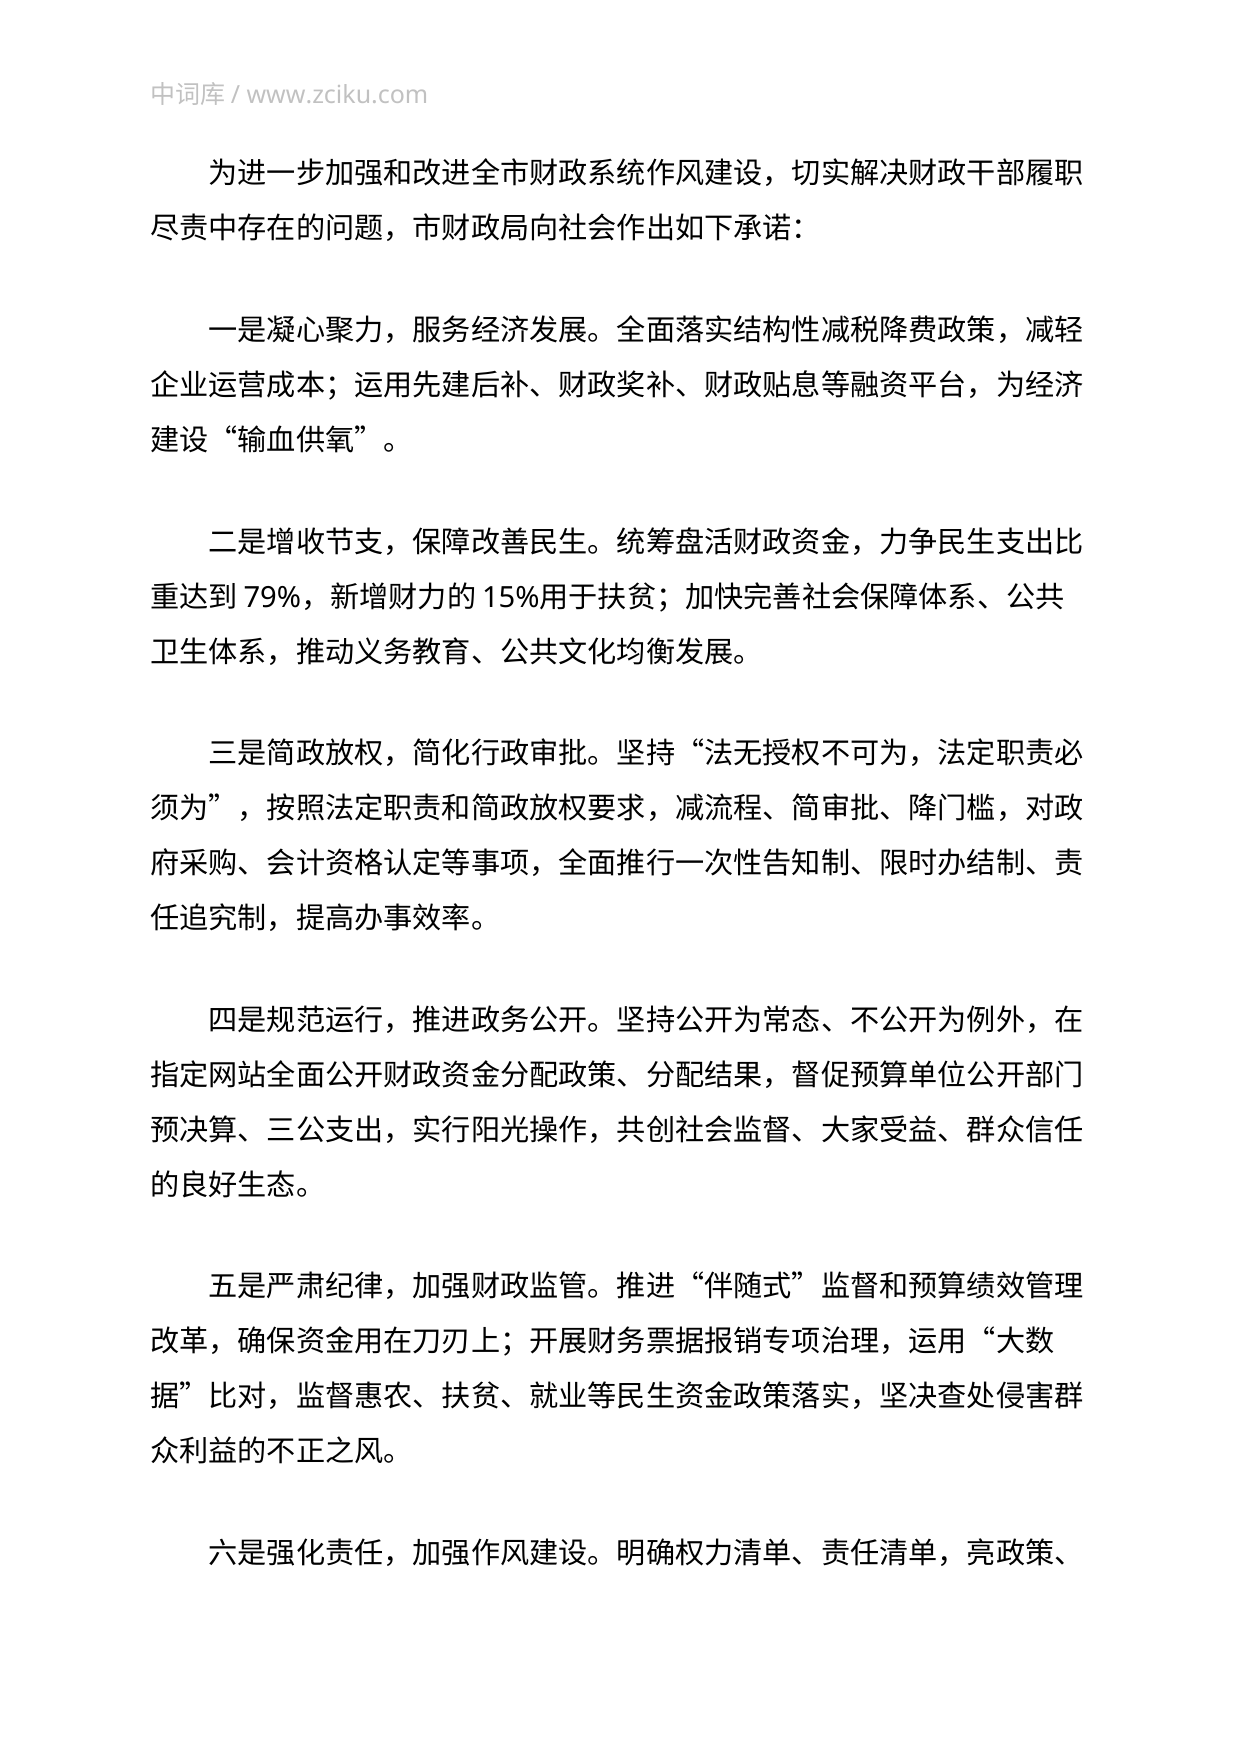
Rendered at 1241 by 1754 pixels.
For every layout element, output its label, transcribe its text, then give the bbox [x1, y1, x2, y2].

text 五是严肃纪律，加强财政监管。推进“伴随式”监督和预算绩效管理改革，确保资金用在刀刃上；开展财务票据报销专项治理，运用“大数据”比对，监督惠农、扶贫、就业等民生资金政策落实，坚决查处侵害群众利益的不正之风。 [150, 1263, 1090, 1470]
text 四是规范运行，推进政务公开。坚持公开为常态、不公开为例外，在指定网站全面公开财政资金分配政策、分配结果，督促预算单位公开部门预决算、三公支出，实行阳光操作，共创社会监督、大家受益、群众信任的良好生态。 [150, 996, 1090, 1203]
text 一是凝心聚力，服务经济发展。全面落实结构性减税降费政策，减轻企业运营成本；运用先建后补、财政奖补、财政贴息等融资平台，为经济建设“输血供氧”。 [150, 307, 1090, 459]
text 二是增收节支，保障改善民生。统筹盘活财政资金，力争民生支出比重达到79%，新增财力的15%用于扶贫；加快完善社会保障体系、公共卫生体系，推动义务教育、公共文化均衡发展。 [150, 518, 1090, 670]
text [150, 1529, 1090, 1572]
text 三是简政放权，简化行政审批。坚持“法无授权不可为，法定职责必须为”，按照法定职责和简政放权要求，减流程、简审批、降门槛，对政府采购、会计资格认定等事项，全面推行一次性告知制、限时办结制、责任追究制，提高办事效率。 [150, 730, 1090, 937]
text 为进一步加强和改进全市财政系统作风建设，切实解决财政干部履职尽责中存在的问题，市财政局向社会作出如下承诺： [150, 150, 1090, 247]
